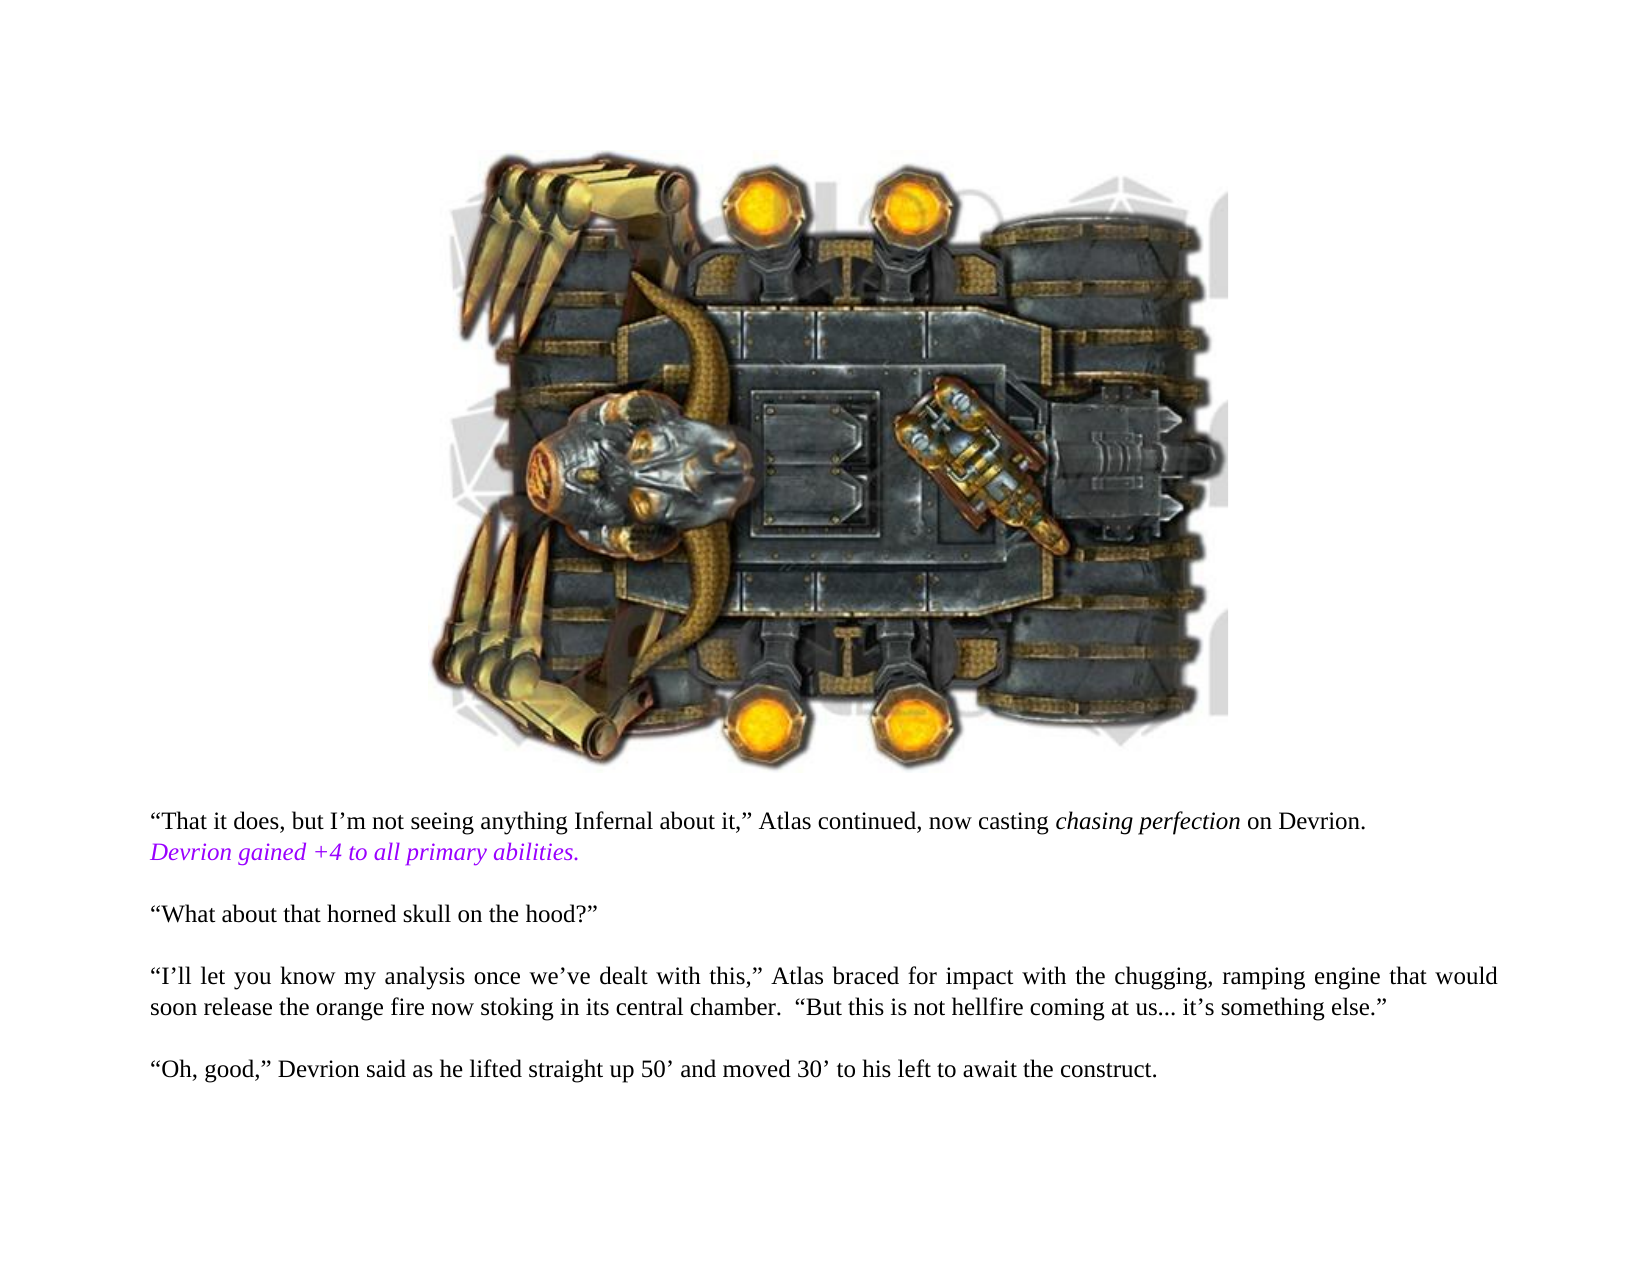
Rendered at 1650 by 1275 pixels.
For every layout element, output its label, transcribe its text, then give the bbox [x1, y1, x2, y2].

text “That it does, but I’m not seeing anything Infernal about it,” Atlas continued, now casting chasing perfection on Devrion. [150, 806, 1500, 834]
text “Oh, good,” Devrion said as he lifted straight up 50’ and moved 30’ to his left to await the construct. [150, 1054, 1500, 1083]
picture [428, 150, 1229, 773]
text Devrion gained +4 to all primary abilities. [150, 837, 1500, 866]
text “I’ll let you know my analysis once we’ve dealt with this,” Atlas braced for impact with the chugging, ramping engine that would soon release the orange fire now stoking in its central chamber. “But this is not hellfire coming at us... it’s something else.” [150, 961, 1500, 1021]
text “What about that horned skull on the hood?” [150, 899, 1500, 928]
